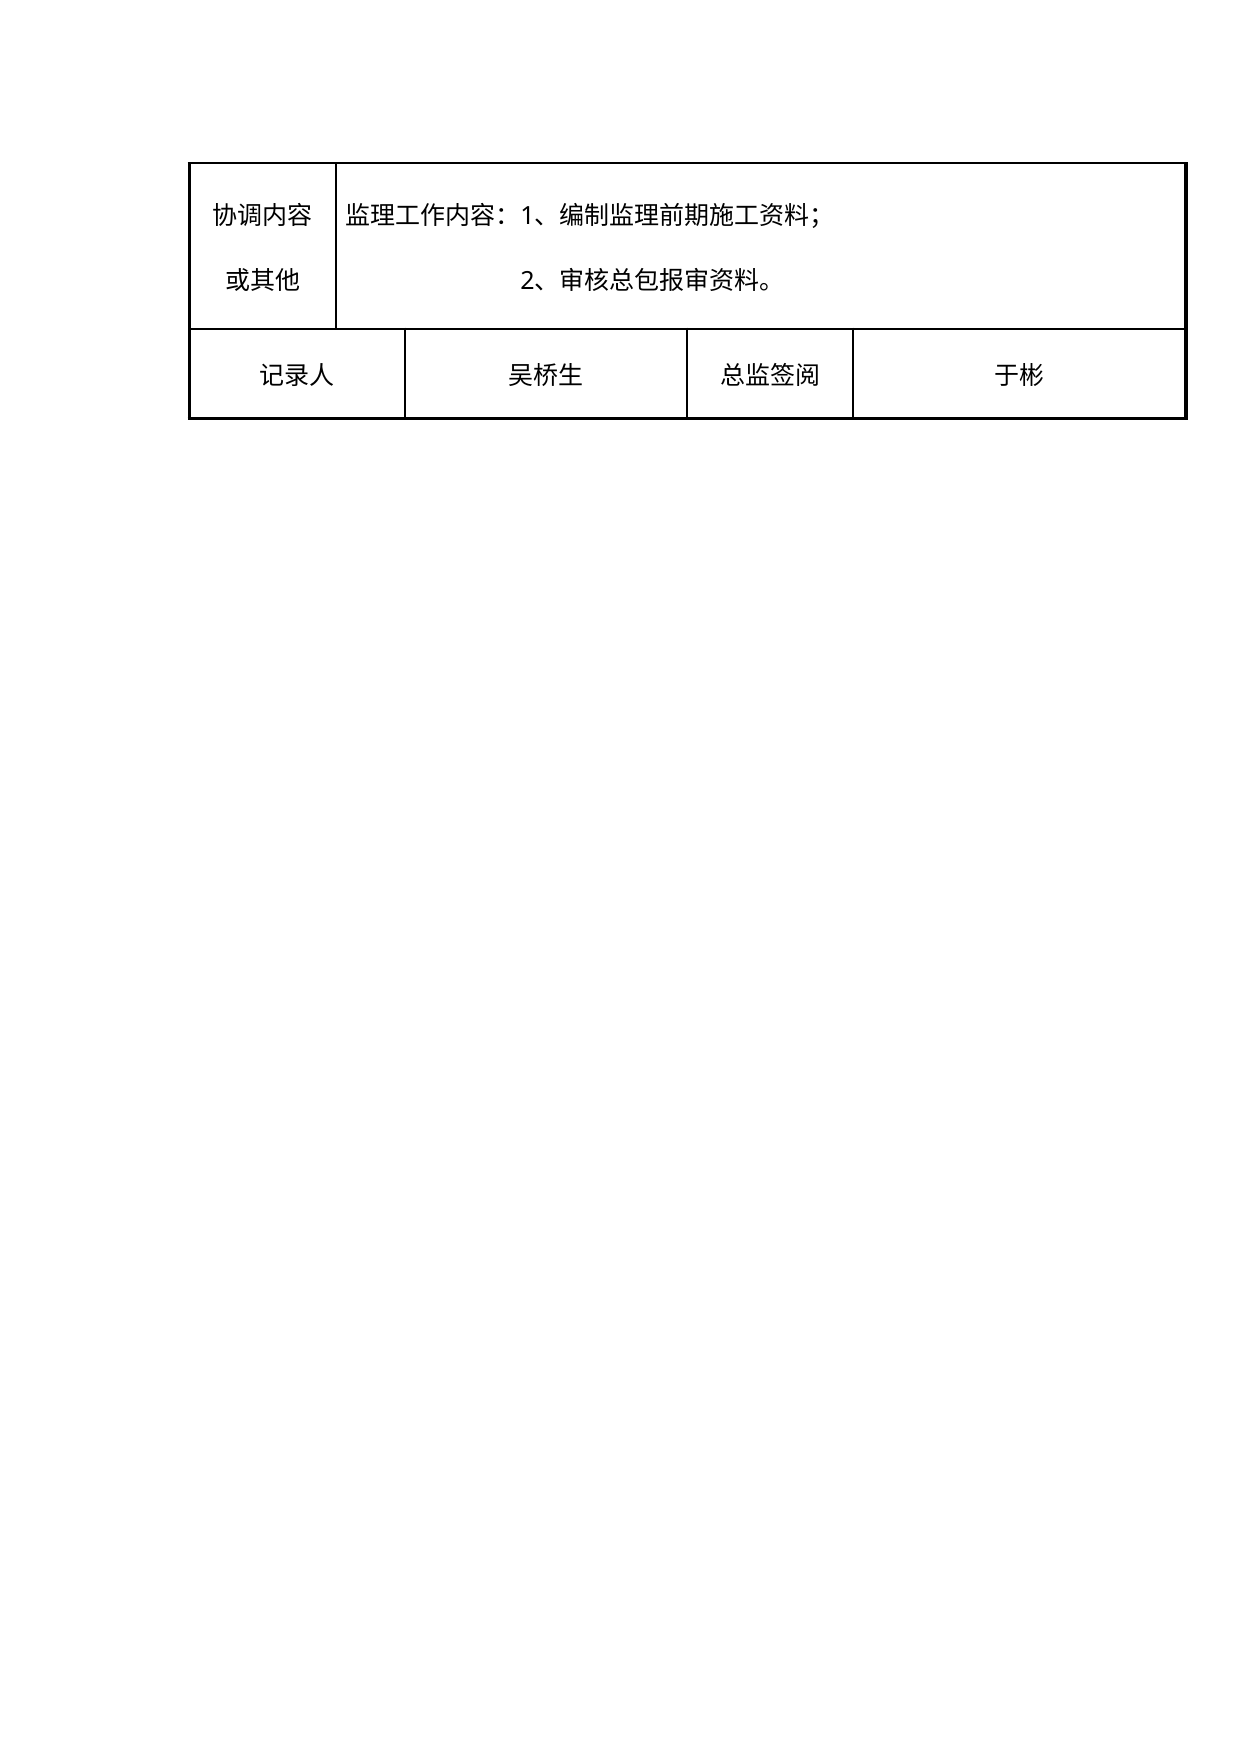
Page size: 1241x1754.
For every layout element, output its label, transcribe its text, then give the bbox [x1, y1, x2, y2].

table_cell 协调内容 或其他 [191, 164, 335, 328]
table_cell 于彬 [854, 330, 1184, 417]
table_cell 总监签阅 [688, 330, 852, 417]
table_cell 记录人 [191, 330, 404, 417]
table_cell 监理工作内容：1、编制监理前期施工资料； 2、审核总包报审资料。 [337, 164, 1184, 328]
table_cell 吴桥生 [406, 330, 686, 417]
